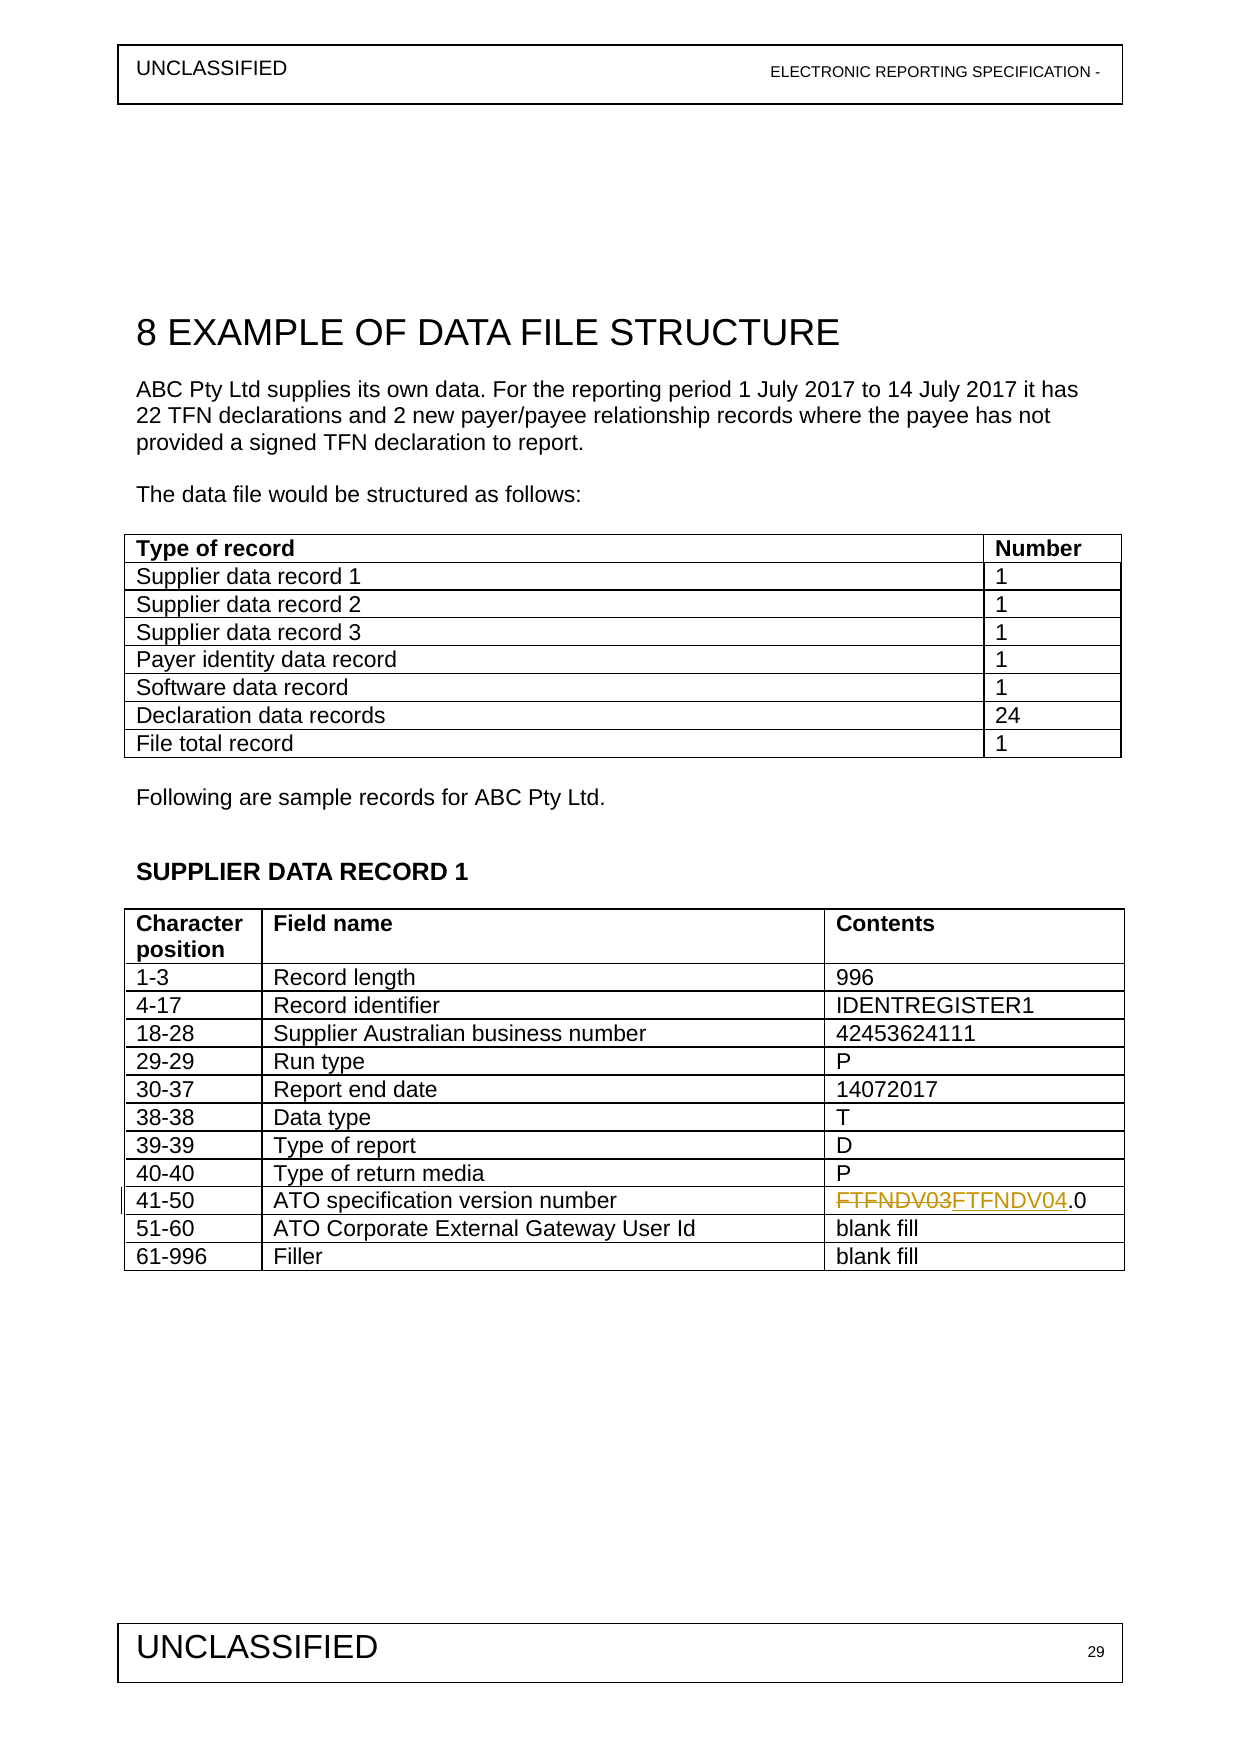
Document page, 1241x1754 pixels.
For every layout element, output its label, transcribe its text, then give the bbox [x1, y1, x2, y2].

table_cell blank fill [825, 1243, 1124, 1269]
table_cell Type of return media [263, 1160, 824, 1186]
table_cell 61-996 [125, 1243, 261, 1269]
table_cell Record length [263, 964, 824, 990]
table_header Character position [125, 910, 261, 962]
table_cell 1 [985, 646, 1120, 673]
table_cell Run type [263, 1048, 824, 1074]
table_cell Data type [263, 1104, 824, 1130]
table_cell P [825, 1160, 1124, 1186]
table_cell Supplier data record 2 [125, 591, 983, 617]
table_cell 42453624111 [825, 1020, 1124, 1046]
table_cell 1-3 [125, 964, 261, 990]
table_header Contents [825, 910, 1124, 962]
table_cell Supplier data record 1 [125, 563, 983, 589]
table_cell 18-28 [125, 1019, 261, 1046]
table_cell 41-50 [125, 1187, 261, 1214]
table_header Type of record [125, 535, 983, 562]
table_cell 4-17 [125, 991, 261, 1018]
table_header Number [984, 535, 1121, 562]
text The data file would be structured as follows: [136, 481, 1104, 508]
text Supplier data record 1 [136, 857, 1104, 885]
text 8 Example of data file structure [136, 310, 1104, 353]
table_cell File total record [125, 730, 983, 756]
table_cell Type of report [263, 1132, 824, 1158]
table_cell 40-40 [125, 1159, 261, 1186]
table_cell 1 [985, 618, 1120, 645]
table_cell Supplier data record 3 [125, 618, 983, 645]
table_cell 51-60 [125, 1215, 261, 1242]
table_cell Supplier Australian business number [263, 1020, 824, 1046]
table_cell Report end date [263, 1076, 824, 1102]
table_cell 1 [985, 591, 1120, 617]
table_cell 29-29 [125, 1047, 261, 1074]
table_cell 996 [825, 964, 1124, 990]
table_cell 30-37 [125, 1075, 261, 1102]
table_cell 1 [985, 730, 1120, 756]
table_cell Filler [263, 1243, 824, 1269]
table_cell Payer identity data record [125, 646, 983, 673]
text Following are sample records for ABC Pty Ltd. [136, 784, 1104, 811]
table_cell 38-38 [125, 1103, 261, 1130]
table_cell .0 [825, 1187, 1124, 1214]
table_cell 24 [985, 702, 1120, 728]
table_cell 1 [985, 674, 1120, 701]
table_cell Declaration data records [125, 702, 983, 728]
table_header Field name [263, 910, 824, 962]
table_cell Record identifier [263, 992, 824, 1018]
text ABC Pty Ltd supplies its own data. For the reporting period 1 July 2017 to 14 July 2017 it has 22 TFN declarations and 2 new payer/payee relationship records where the payee has not provided a signed TFN declaration to report. [136, 376, 1104, 455]
table_cell ATO specification version number [263, 1187, 824, 1214]
table_cell P [825, 1048, 1124, 1074]
table_cell blank fill [825, 1215, 1124, 1242]
table_cell D [825, 1132, 1124, 1158]
table_cell IDENTREGISTER1 [825, 992, 1124, 1018]
table_cell T [825, 1104, 1124, 1130]
table_cell ATO Corporate External Gateway User Id [263, 1215, 824, 1242]
table_cell Software data record [125, 674, 983, 701]
table_cell 1 [985, 563, 1120, 589]
table_cell 14072017 [825, 1076, 1124, 1102]
table_cell 39-39 [125, 1131, 261, 1158]
